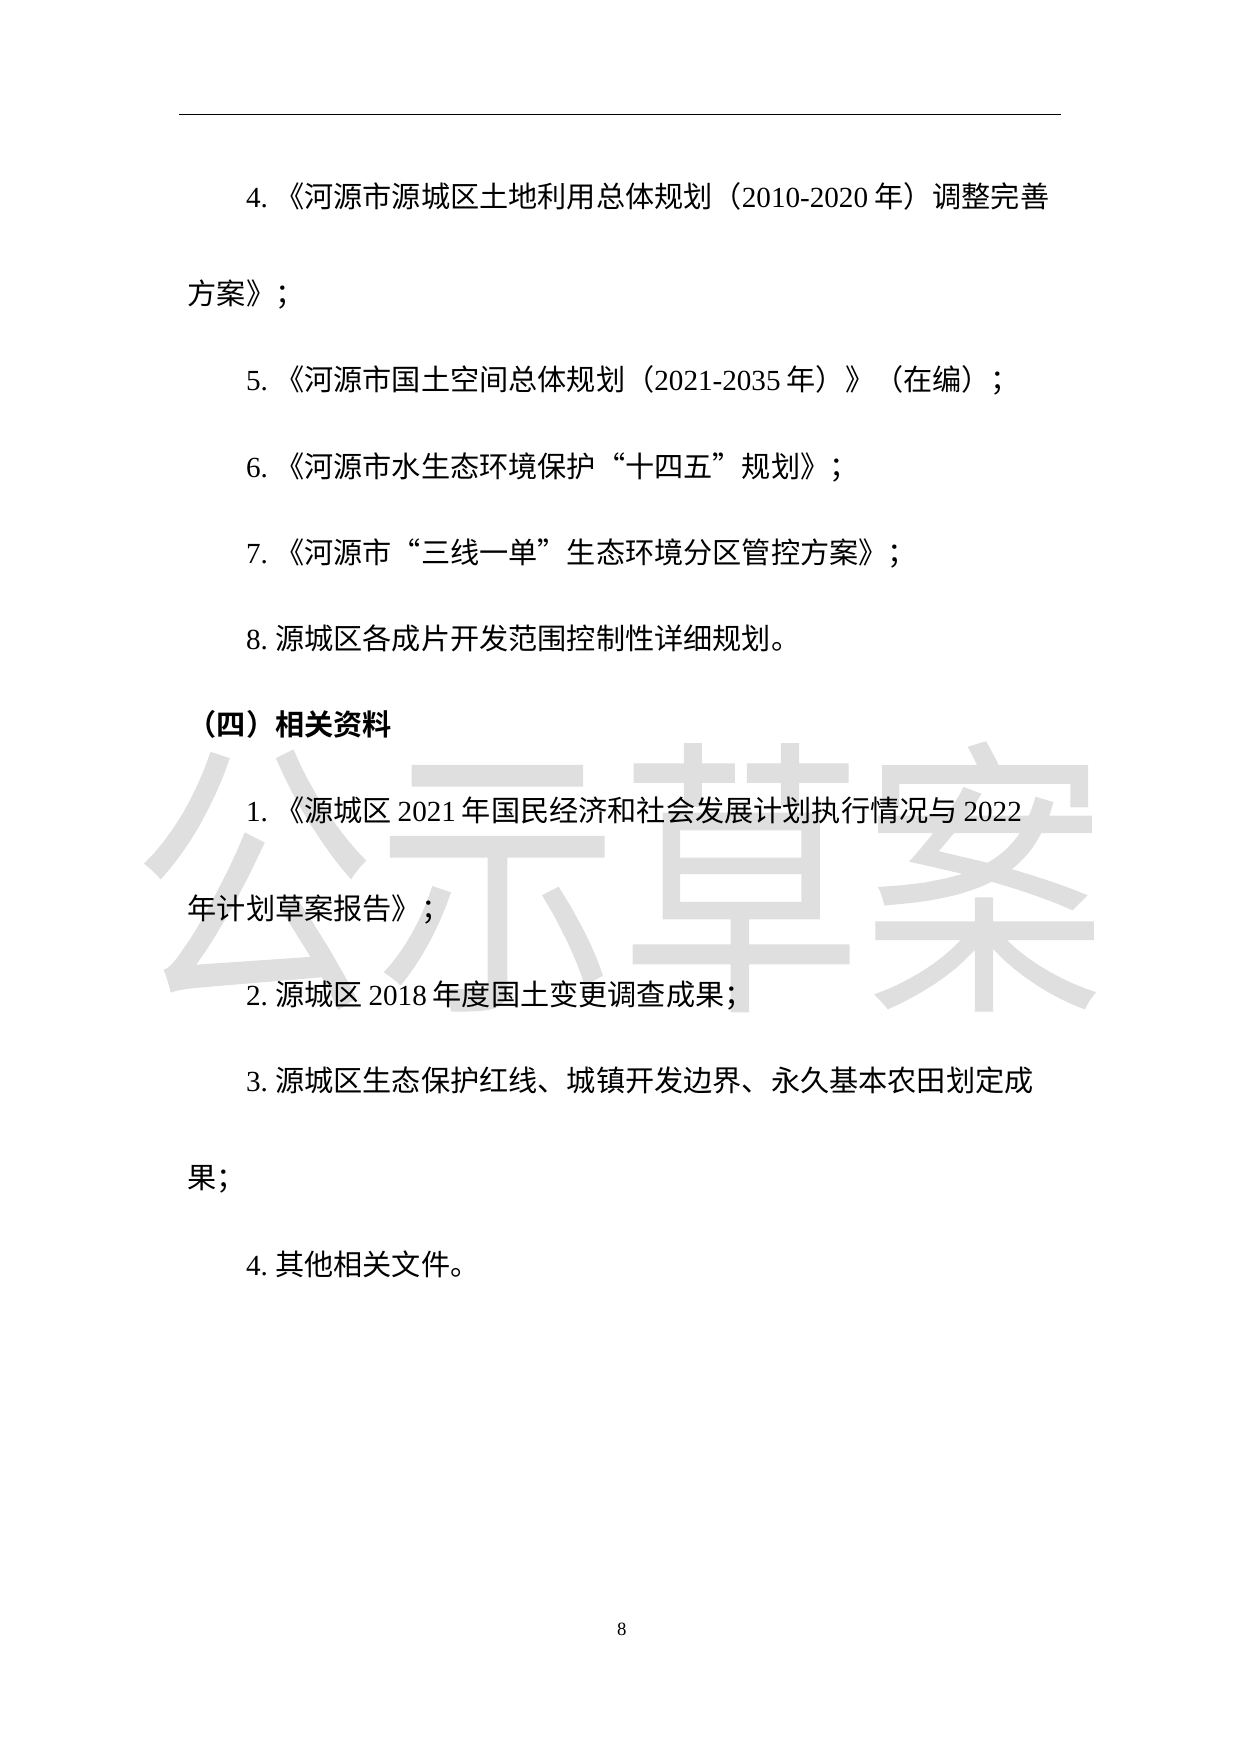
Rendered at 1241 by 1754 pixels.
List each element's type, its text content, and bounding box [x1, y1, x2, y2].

list 源城区生态保护红线、城镇开发边界、永久基本农田划定成果； [187, 1046, 1053, 1209]
list 源城区2018年度国土变更调查成果； [187, 960, 1053, 1025]
list 《河源市“三线一单”生态环境分区管控方案》； [187, 518, 1053, 583]
list 《河源市水生态环境保护“十四五”规划》； [187, 432, 1053, 497]
list 《河源市源城区土地利用总体规划（2010-2020年）调整完善方案》； [187, 162, 1053, 324]
list 《河源市国土空间总体规划（2021-2035年）》（在编）； [187, 346, 1053, 411]
subtitle 相关资料 [187, 690, 1053, 755]
list 《源城区2021年国民经济和社会发展计划执行情况与2022年计划草案报告》； [187, 776, 1053, 939]
list 其他相关文件。 [187, 1230, 1053, 1295]
list 源城区各成片开发范围控制性详细规划。 [187, 604, 1053, 669]
